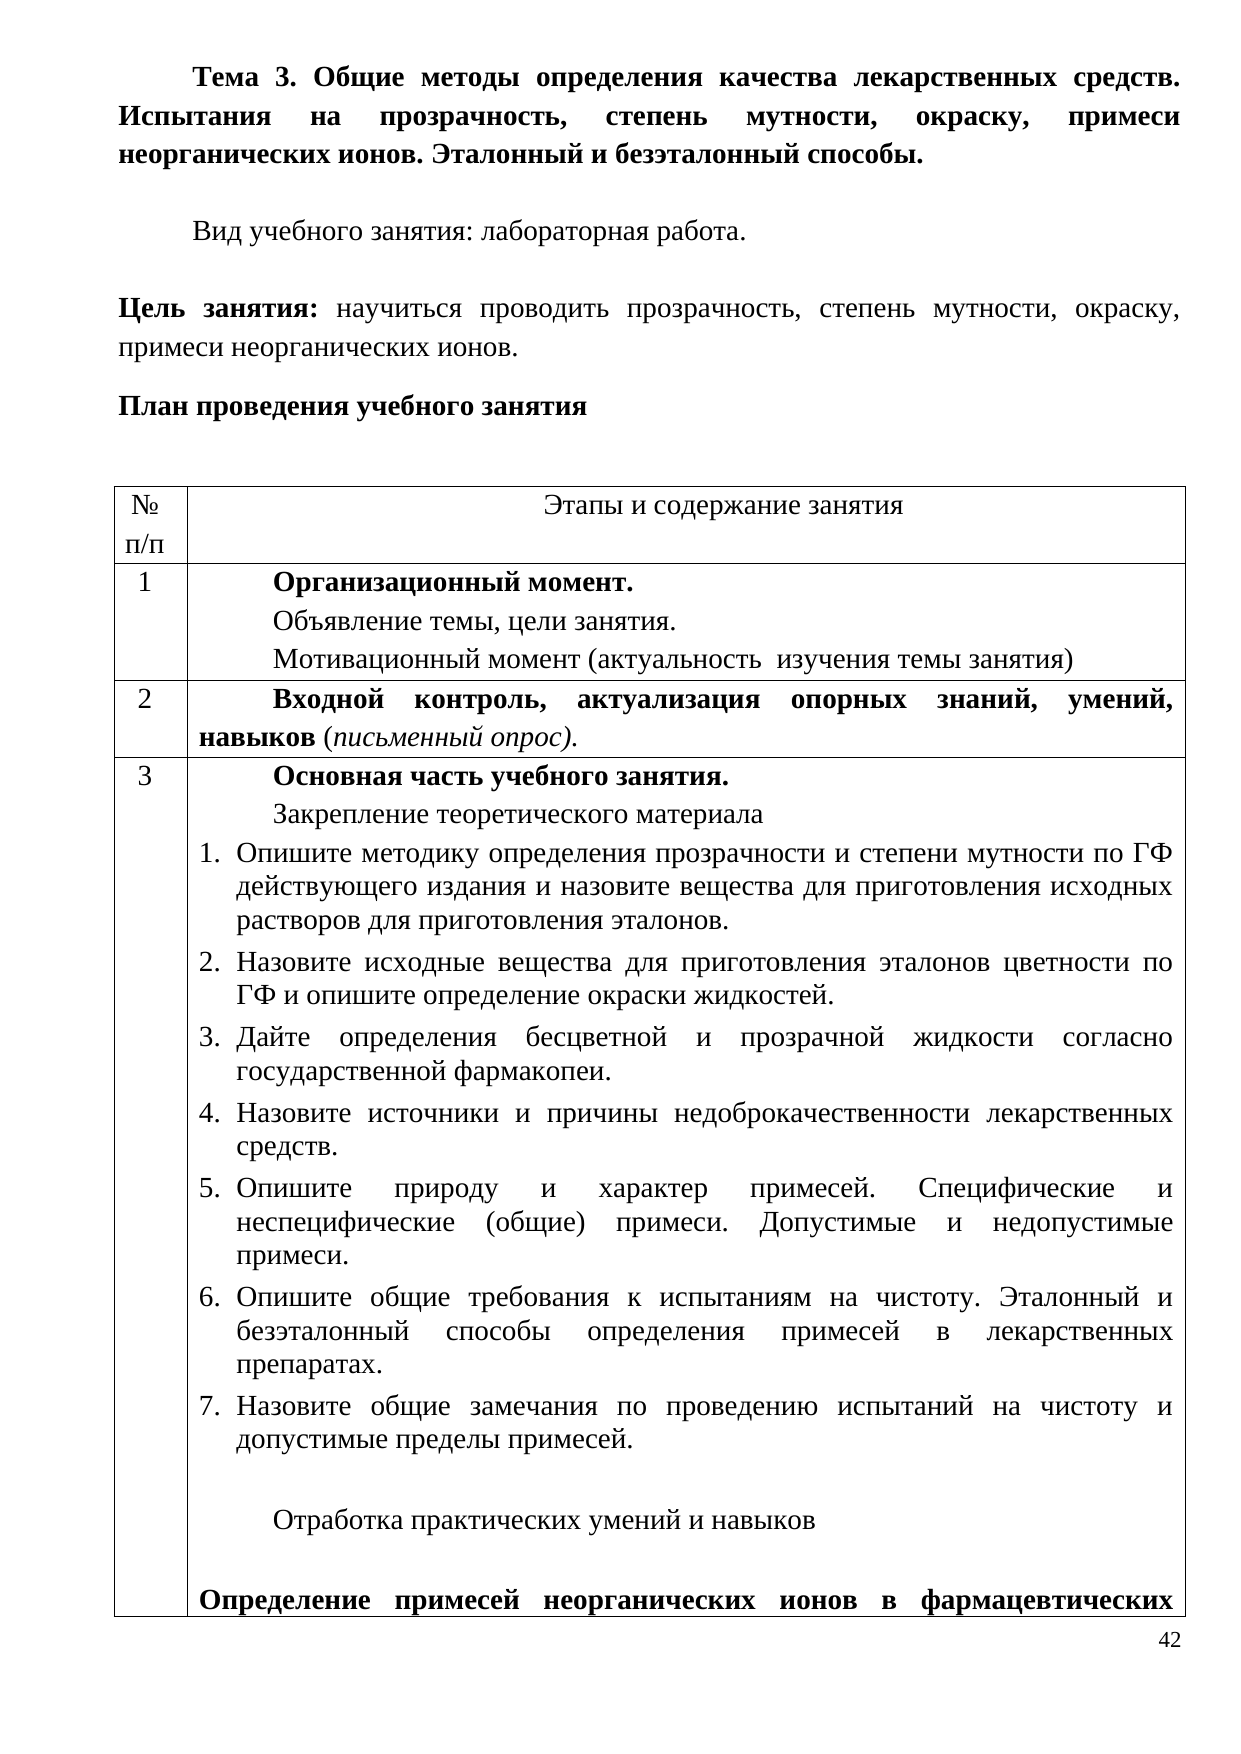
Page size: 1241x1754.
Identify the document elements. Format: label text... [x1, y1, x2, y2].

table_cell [188, 758, 1185, 1616]
table_header № п/п [115, 487, 187, 563]
table_cell 3 [115, 758, 187, 1616]
table_cell Входной контроль, актуализация опорных знаний, умений, навыков (письменный опрос). [188, 681, 1185, 757]
table_cell 2 [115, 681, 187, 757]
text Вид учебного занятия: лабораторная работа. [118, 213, 1181, 247]
text Тема 3. Общие методы определения качества лекарственных средств. Испытания на прозрачность, степень мутности, окраску, примеси неорганических ионов. Эталонный и безэталонный способы. [118, 59, 1181, 170]
text План проведения учебного занятия [118, 388, 1181, 422]
table_cell 1 [115, 564, 187, 680]
table_header Этапы и содержание занятия [188, 487, 1185, 563]
table_cell Организационный момент. Объявление темы, цели занятия. Мотивационный момент (актуальность изучения темы занятия) [188, 564, 1185, 680]
text Цель занятия: научиться проводить прозрачность, степень мутности, окраску, примеси неорганических ионов. [118, 290, 1181, 362]
